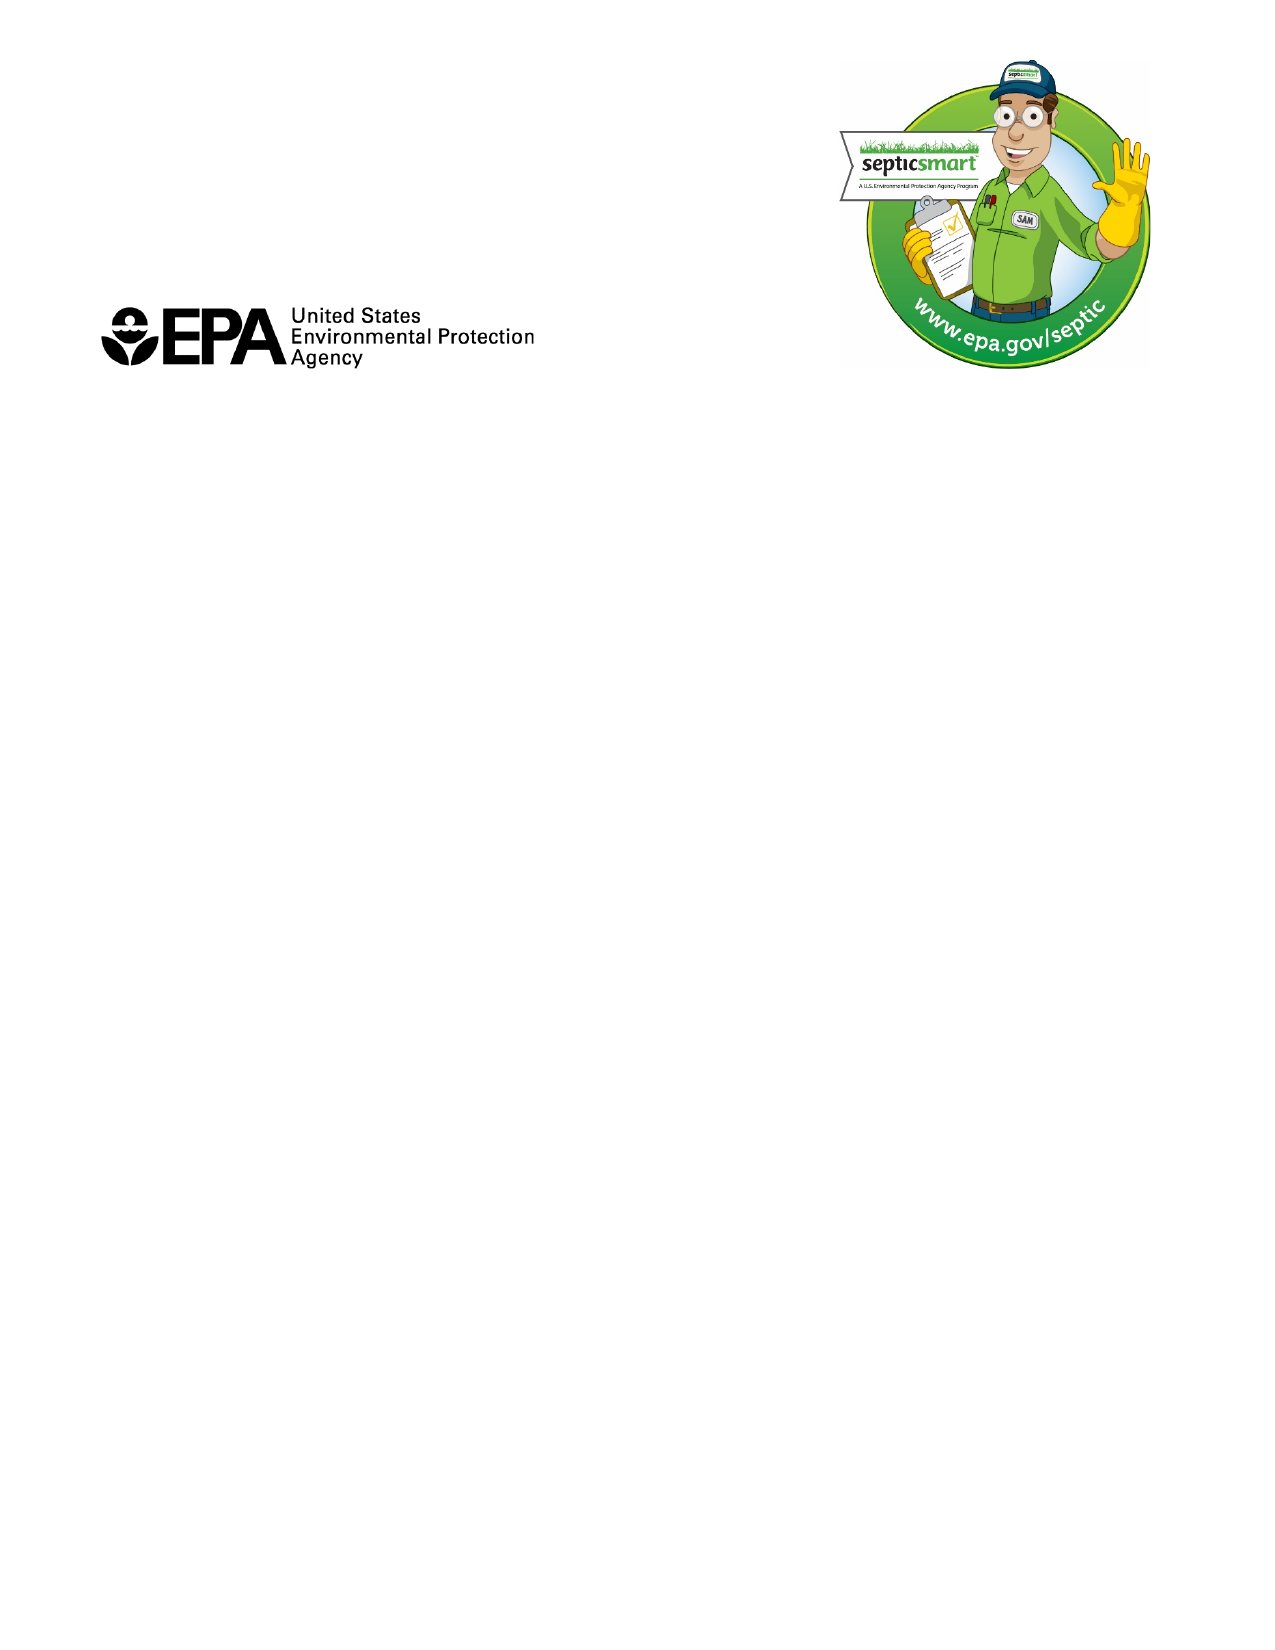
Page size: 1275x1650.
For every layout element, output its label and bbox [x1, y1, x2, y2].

picture [100, 307, 534, 369]
picture [839, 60, 1151, 369]
